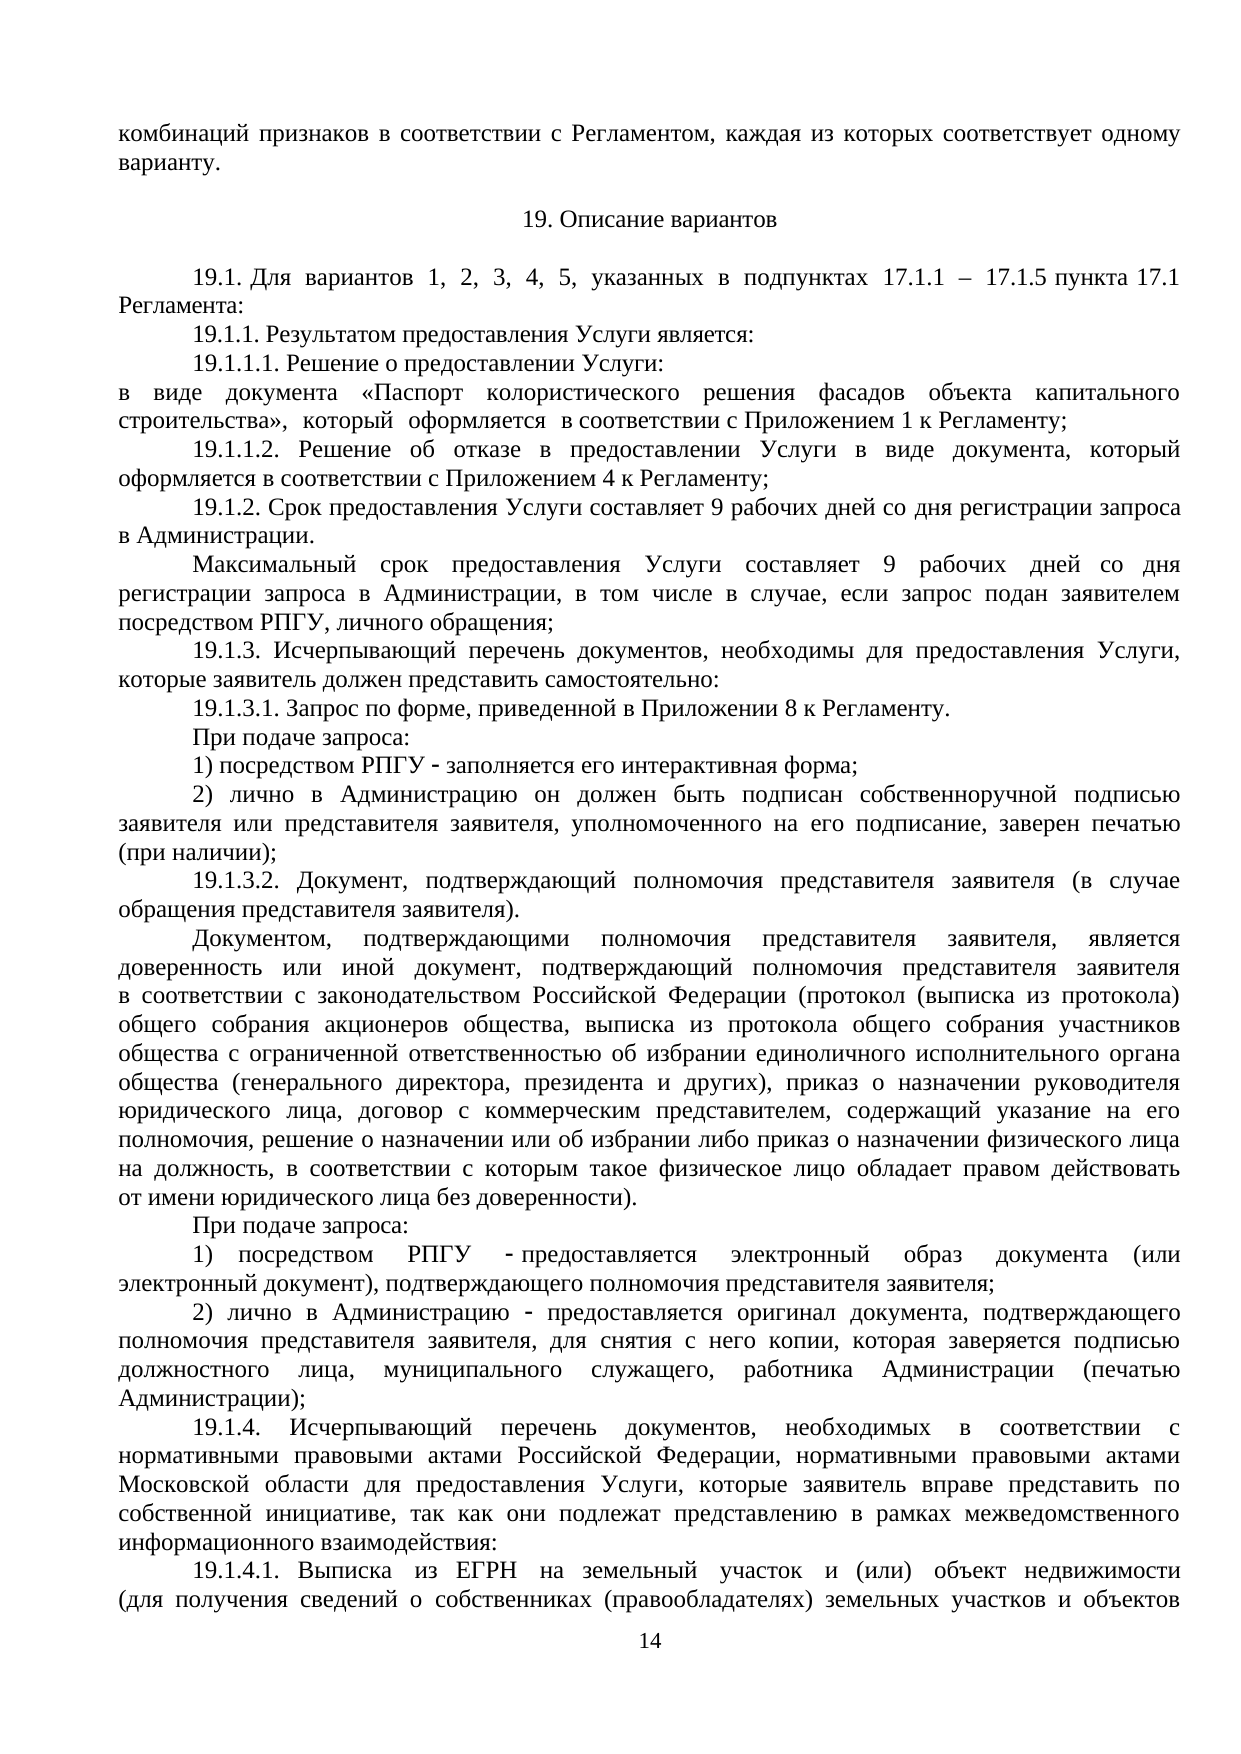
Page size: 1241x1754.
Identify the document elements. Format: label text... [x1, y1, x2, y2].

list 2) лично в Администрацию предоставляется оригинал документа, подтверждающего полномочия представителя заявителя, для снятия с него копии, которая заверяется подписью должностного лица, муниципального служащего, работника Администрации (печатью Администрации); [118, 1297, 1181, 1412]
list 19.1.1.2. Решение об отказе в предоставлении Услуги в виде документа, который оформляется в соответствии с Приложением 4 к Регламенту; [118, 434, 1181, 492]
text Документом, подтверждающими полномочия представителя заявителя, является доверенность или иной документ, подтверждающий полномочия представителя заявителя в соответствии с законодательством Российской Федерации (протокол (выписка из протокола) общего собрания акционеров общества, выписка из протокола общего собрания участников общества с ограниченной ответственностью об избрании единоличного исполнительного органа общества (генерального директора, президента и других), приказ о назначении руководителя юридического лица, договор с коммерческим представителем, содержащий указание на его полномочия, решение о назначении или об избрании либо приказ о назначении физического лица на должность, в соответствии с которым такое физическое лицо обладает правом действовать от имени юридического лица без доверенности). [118, 923, 1181, 1211]
list 19.1.2. Срок предоставления Услуги составляет 9 рабочих дней со дня регистрации запроса в Администрации. [118, 492, 1181, 549]
list 19. Описание вариантов [118, 204, 1181, 233]
list 19.1.4. Исчерпывающий перечень документов, необходимых в соответствии с нормативными правовыми актами Российской Федерации, нормативными правовыми актами Московской области для предоставления Услуги, которые заявитель вправе представить по собственной инициативе, так как они подлежат представлению в рамках межведомственного информационного взаимодействия: [118, 1412, 1181, 1556]
list 19.1.3. Исчерпывающий перечень документов, необходимы для предоставления Услуги, которые заявитель должен представить самостоятельно: [118, 636, 1181, 693]
list 19.1.1.1. Решение о предоставлении Услуги: [192, 348, 1181, 377]
list 19.1.1. Результатом предоставления Услуги является: [192, 319, 1181, 348]
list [118, 118, 1181, 176]
list Максимальный срок предоставления Услуги составляет 9 рабочих дней со дня регистрации запроса в Администрации, в том числе в случае, если запрос подан заявителем посредством РПГУ, личного обращения; [118, 549, 1181, 636]
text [118, 1556, 1181, 1613]
text 1) посредством РПГУ заполняется его интерактивная форма; [192, 751, 1181, 779]
text При подаче запроса: [118, 1211, 1181, 1239]
list 19.1.3.1. Запрос по форме, приведенной в Приложении 8 к Регламенту. [192, 693, 1181, 722]
list 2) лично в Администрацию он должен быть подписан собственноручной подписью заявителя или представителя заявителя, уполномоченного на его подписание, заверен печатью (при наличии); [118, 779, 1181, 866]
list При подаче запроса: [192, 722, 1181, 751]
text в виде документа «Паспорт колористического решения фасадов объекта капитального строительства», который оформляется в соответствии с Приложением 1 к Регламенту; [118, 377, 1181, 434]
list 19.1. Для вариантов 1, 2, 3, 4, 5, указанных в подпунктах 17.1.1 ‒ 17.1.5 пункта 17.1 Регламента: [118, 262, 1181, 319]
list 19.1.3.2. Документ, подтверждающий полномочия представителя заявителя (в случае обращения представителя заявителя). [118, 866, 1181, 923]
list 1) посредством РПГУ предоставляется электронный образ документа (или электронный документ), подтверждающего полномочия представителя заявителя; [118, 1239, 1181, 1297]
